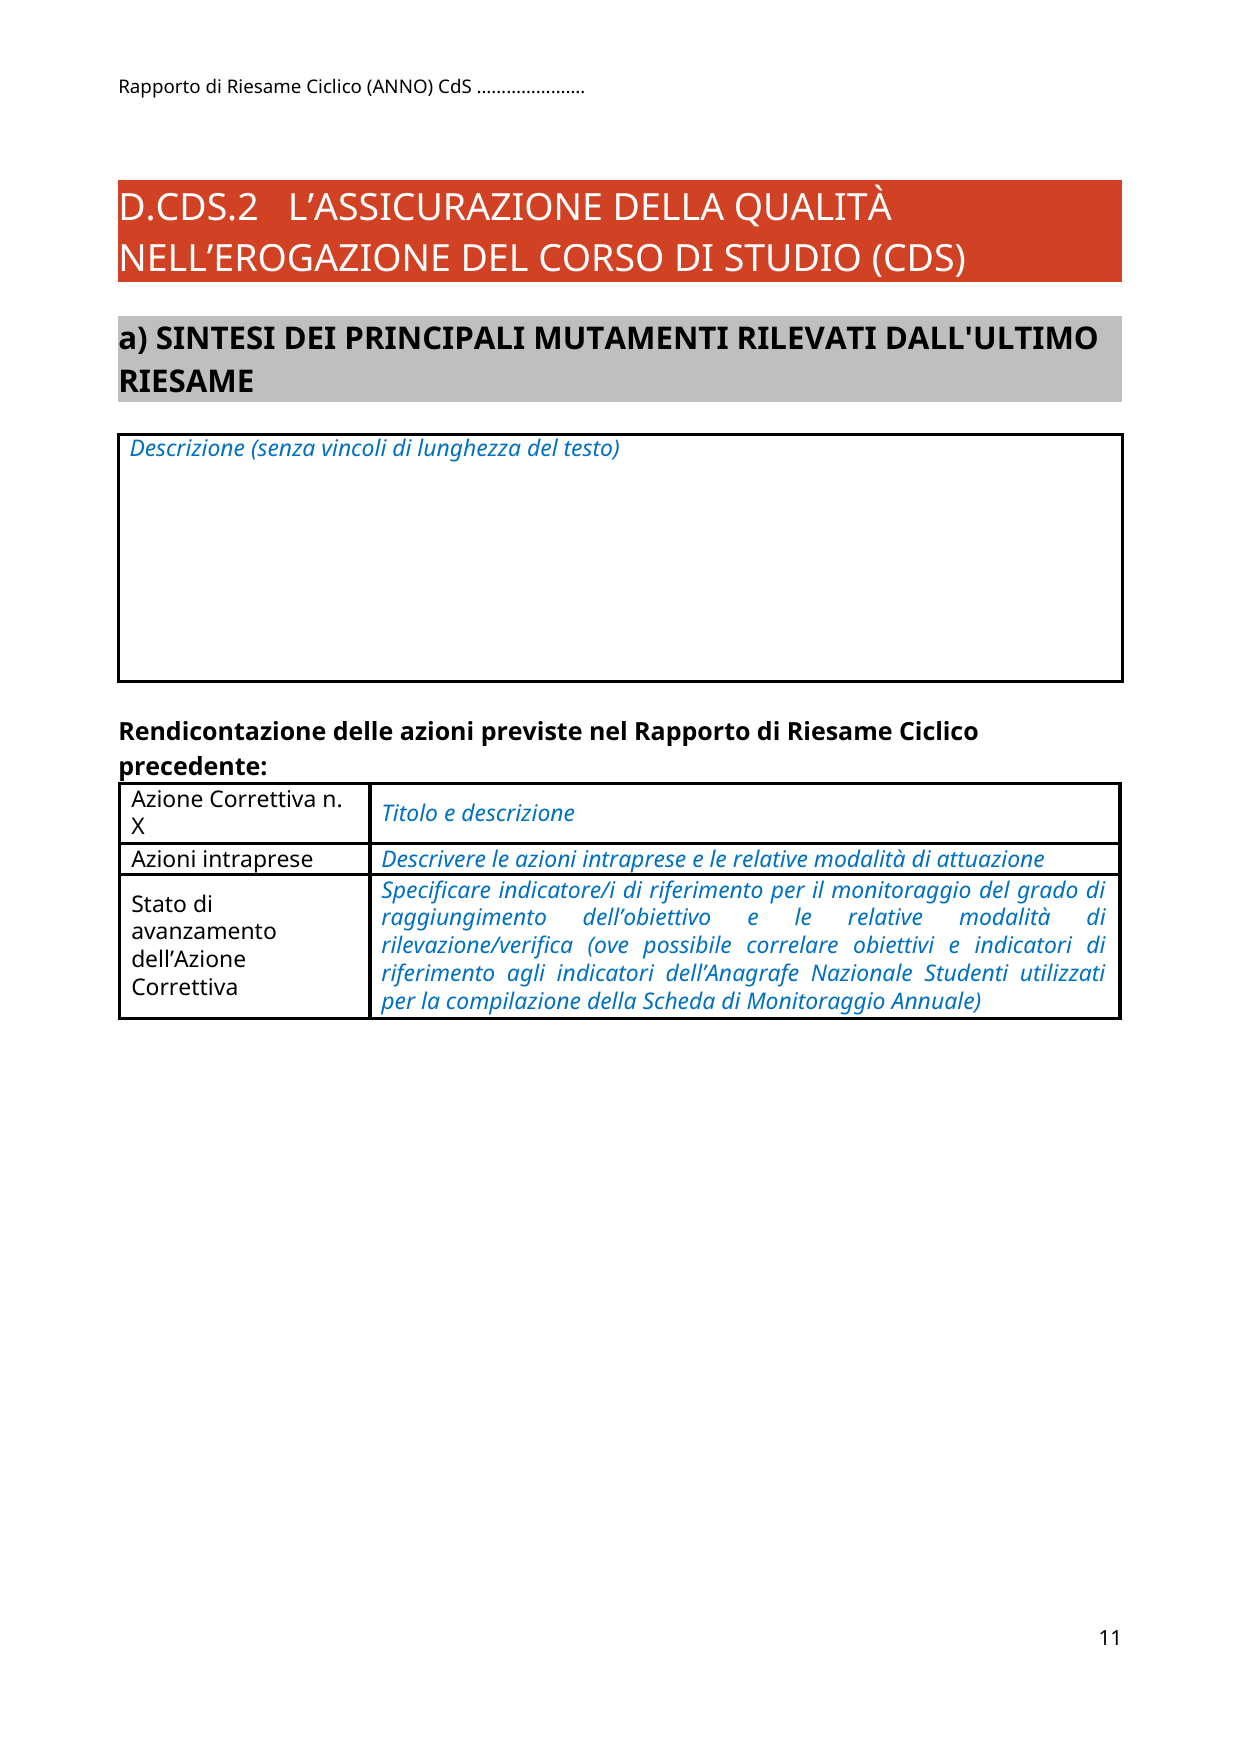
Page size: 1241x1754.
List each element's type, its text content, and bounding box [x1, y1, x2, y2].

table_cell Stato di avanzamento dell’Azione Correttiva [121, 876, 368, 1017]
text D.CDS.2 L’ASSICURAZIONE DELLA QUALITÀ NELL’EROGAZIONE DEL CORSO DI STUDIO (CDS) [118, 180, 1122, 282]
table_cell Azioni intraprese [121, 845, 368, 873]
table_header Titolo e descrizione [372, 785, 1118, 842]
table_header Azione Correttiva n. X [121, 785, 368, 842]
text Rendicontazione delle azioni previste nel Rapporto di Riesame Ciclico precedente: [118, 714, 1122, 782]
table_cell Descrivere le azioni intraprese e le relative modalità di attuazione [372, 845, 1118, 873]
text a) SINTESI DEI PRINCIPALI MUTAMENTI RILEVATI DALL'ULTIMO RIESAME [118, 316, 1122, 402]
table_cell Specificare indicatore/i di riferimento per il monitoraggio del grado di raggiungimento dell’obiettivo e le relative modalità di rilevazione/verifica (ove possibile correlare obiettivi e indicatori di riferimento agli indicatori dell’Anagrafe Nazionale Studenti utilizzati per la compilazione della Scheda di Monitoraggio Annuale) [372, 876, 1118, 1017]
table_header Descrizione (senza vincoli di lunghezza del testo) [120, 436, 1121, 680]
